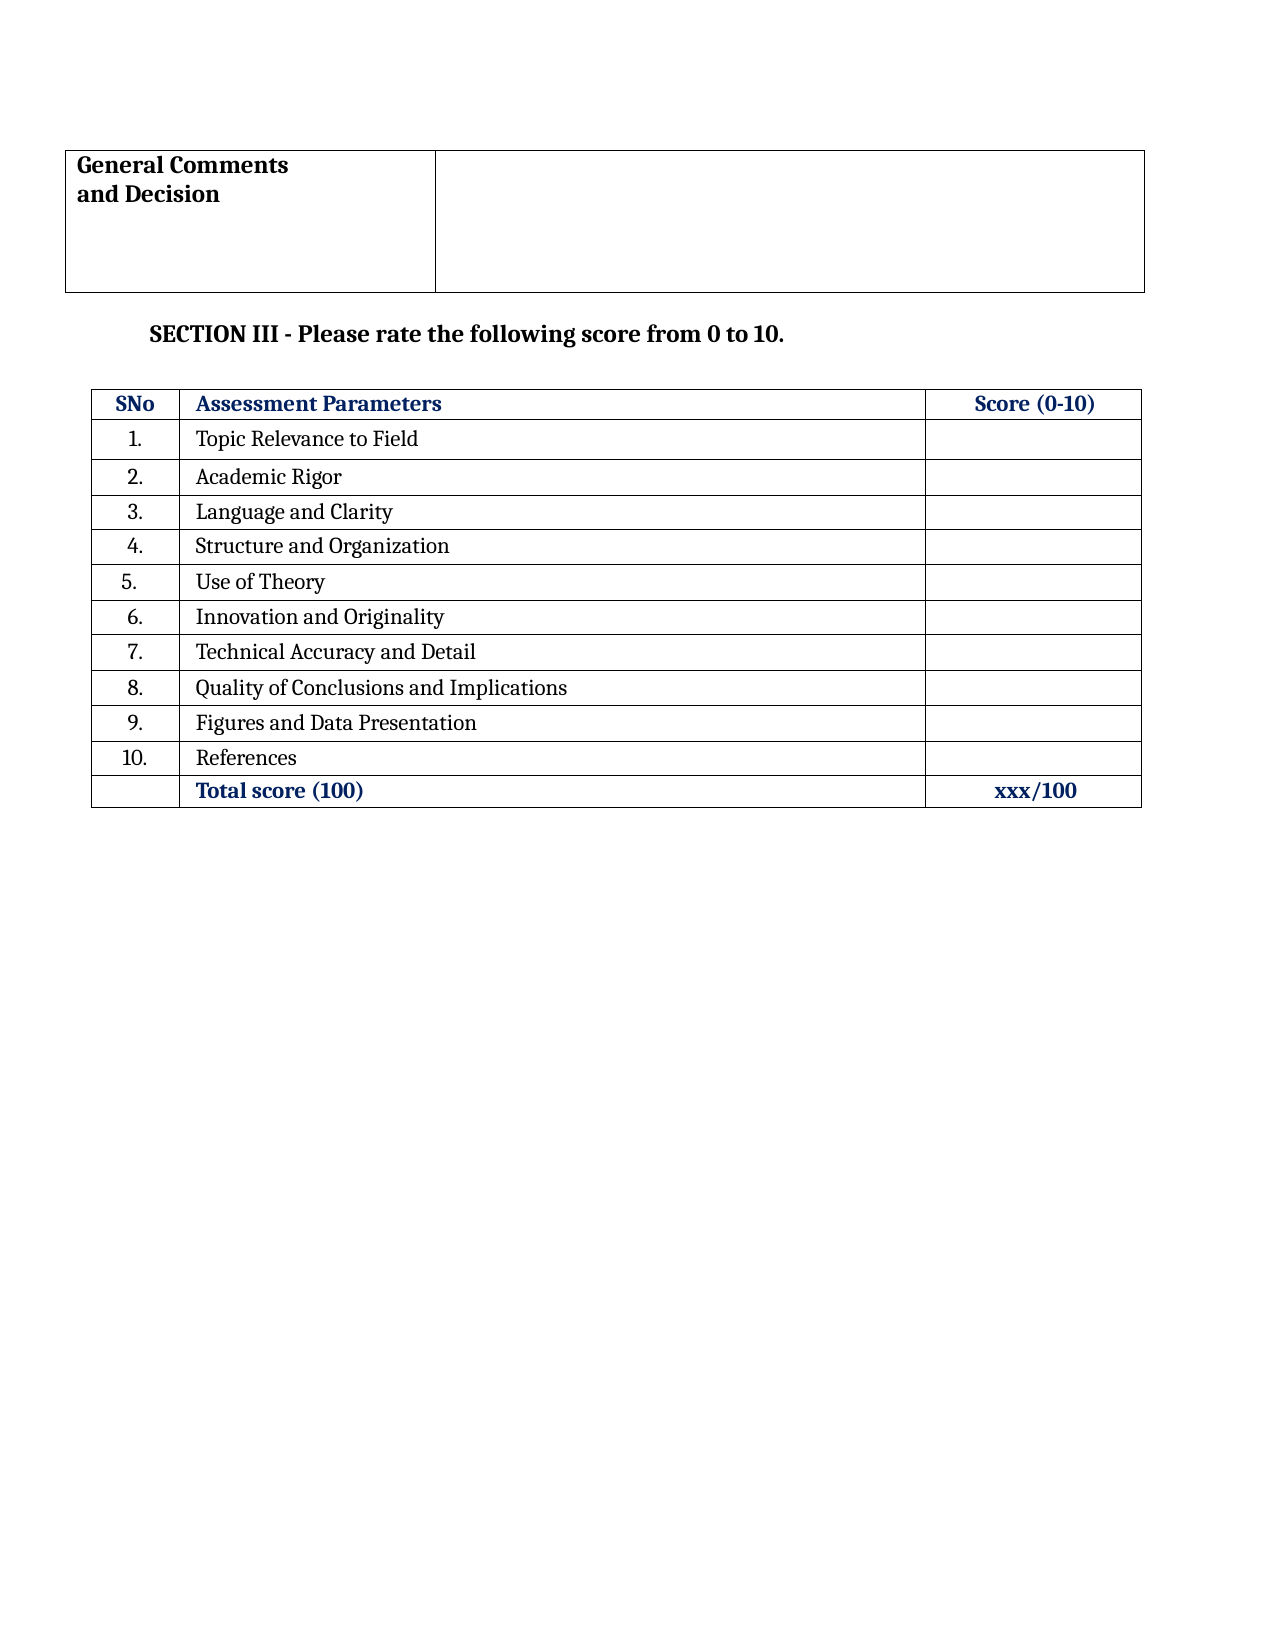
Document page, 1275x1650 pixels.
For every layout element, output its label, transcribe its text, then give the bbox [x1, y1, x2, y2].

table_cell Technical Accuracy and Detail [180, 635, 925, 669]
table_cell [926, 635, 1141, 669]
table_cell xxx/100 [926, 776, 1141, 807]
table_cell Quality of Conclusions and Implications [180, 671, 925, 705]
table_cell References [180, 742, 925, 775]
table_cell 8. [92, 671, 179, 705]
table_cell Language and Clarity [180, 496, 925, 528]
table_cell Use of Theory [180, 565, 925, 600]
table_cell Total score (100) [180, 776, 925, 807]
table_cell 6. [92, 601, 179, 634]
table_cell Structure and Organization [180, 530, 925, 564]
table_cell Academic Rigor [180, 460, 925, 494]
table_cell 7. [92, 635, 179, 669]
table_cell [926, 530, 1141, 564]
table_cell [926, 420, 1141, 459]
table_cell 3. [92, 496, 179, 528]
table_cell [926, 565, 1141, 600]
text General Comments and Decision [77, 151, 331, 208]
table_cell [926, 460, 1141, 494]
table_cell [926, 496, 1141, 528]
table_header Score (0-10) [926, 390, 1141, 419]
table_cell Topic Relevance to Field [180, 420, 925, 459]
table_cell [92, 776, 179, 807]
table_cell [926, 706, 1141, 741]
table_cell [926, 671, 1141, 705]
table_cell 2. [92, 460, 179, 494]
table_cell Figures and Data Presentation [180, 706, 925, 741]
table_cell [926, 742, 1141, 775]
text SECTION III - Please rate the following score from 0 to 10. [150, 320, 1119, 349]
table_cell Innovation and Originality [180, 601, 925, 634]
table_cell 9. [92, 706, 179, 741]
table_cell 1. [92, 420, 179, 459]
table_cell 5. [92, 565, 179, 600]
table_header SNo [92, 390, 179, 419]
table_cell 4. [92, 530, 179, 564]
table_cell 10. [92, 742, 179, 775]
table_header Assessment Parameters [180, 390, 925, 419]
table_cell [926, 601, 1141, 634]
